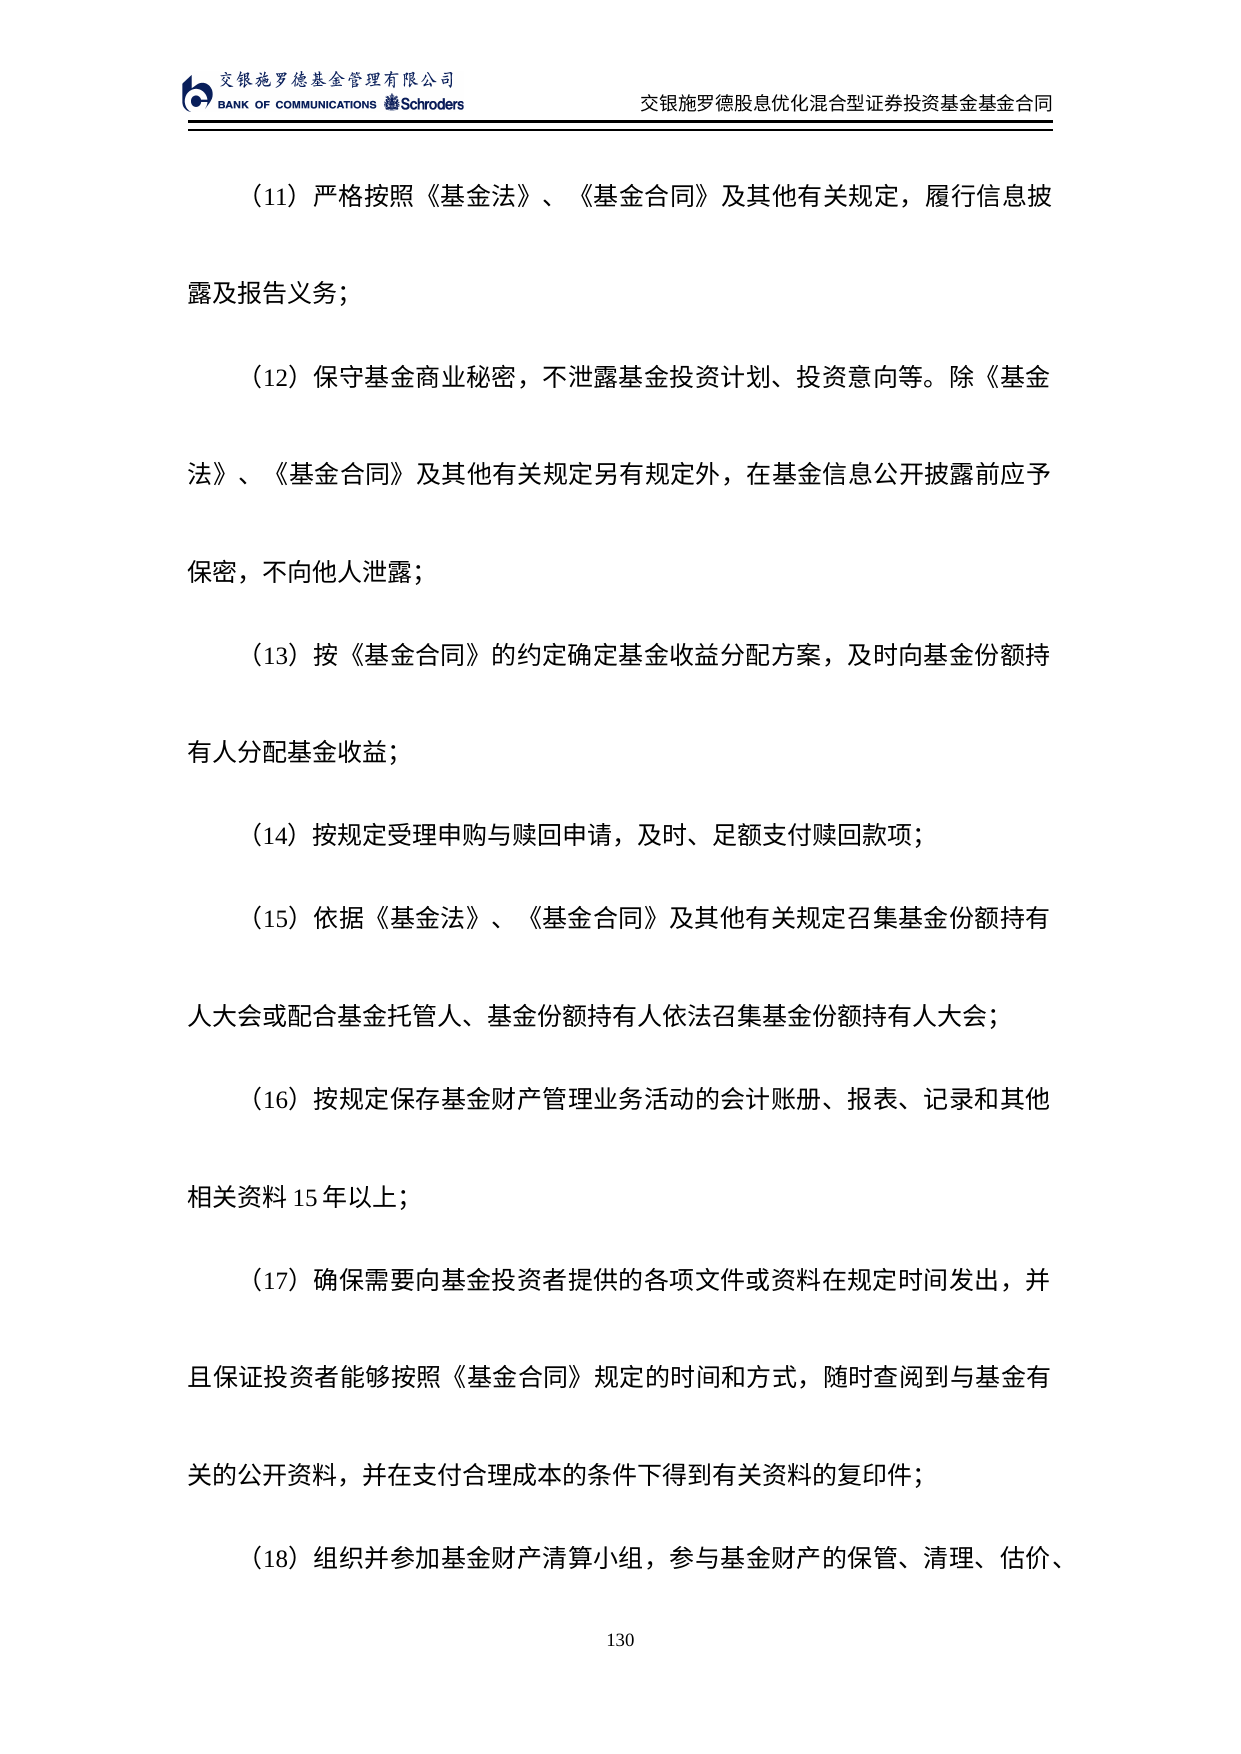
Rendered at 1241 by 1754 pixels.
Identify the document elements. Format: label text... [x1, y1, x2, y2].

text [187, 1524, 1053, 1589]
text （12）保守基金商业秘密，不泄露基金投资计划、投资意向等。除《基金法》、《基金合同》及其他有关规定另有规定外，在基金信息公开披露前应予保密，不向他人泄露； [187, 343, 1053, 603]
text （11）严格按照《基金法》、《基金合同》及其他有关规定，履行信息披露及报告义务； [187, 162, 1053, 324]
text （17）确保需要向基金投资者提供的各项文件或资料在规定时间发出，并且保证投资者能够按照《基金合同》规定的时间和方式，随时查阅到与基金有关的公开资料，并在支付合理成本的条件下得到有关资料的复印件； [187, 1246, 1053, 1506]
text （13）按《基金合同》的约定确定基金收益分配方案，及时向基金份额持有人分配基金收益； [187, 621, 1053, 783]
text （16）按规定保存基金财产管理业务活动的会计账册、报表、记录和其他相关资料15年以上； [187, 1065, 1053, 1228]
text （14）按规定受理申购与赎回申请，及时、足额支付赎回款项； [187, 801, 1053, 866]
picture [182, 71, 464, 112]
text （15）依据《基金法》、《基金合同》及其他有关规定召集基金份额持有人大会或配合基金托管人、基金份额持有人依法召集基金份额持有人大会； [187, 884, 1053, 1047]
